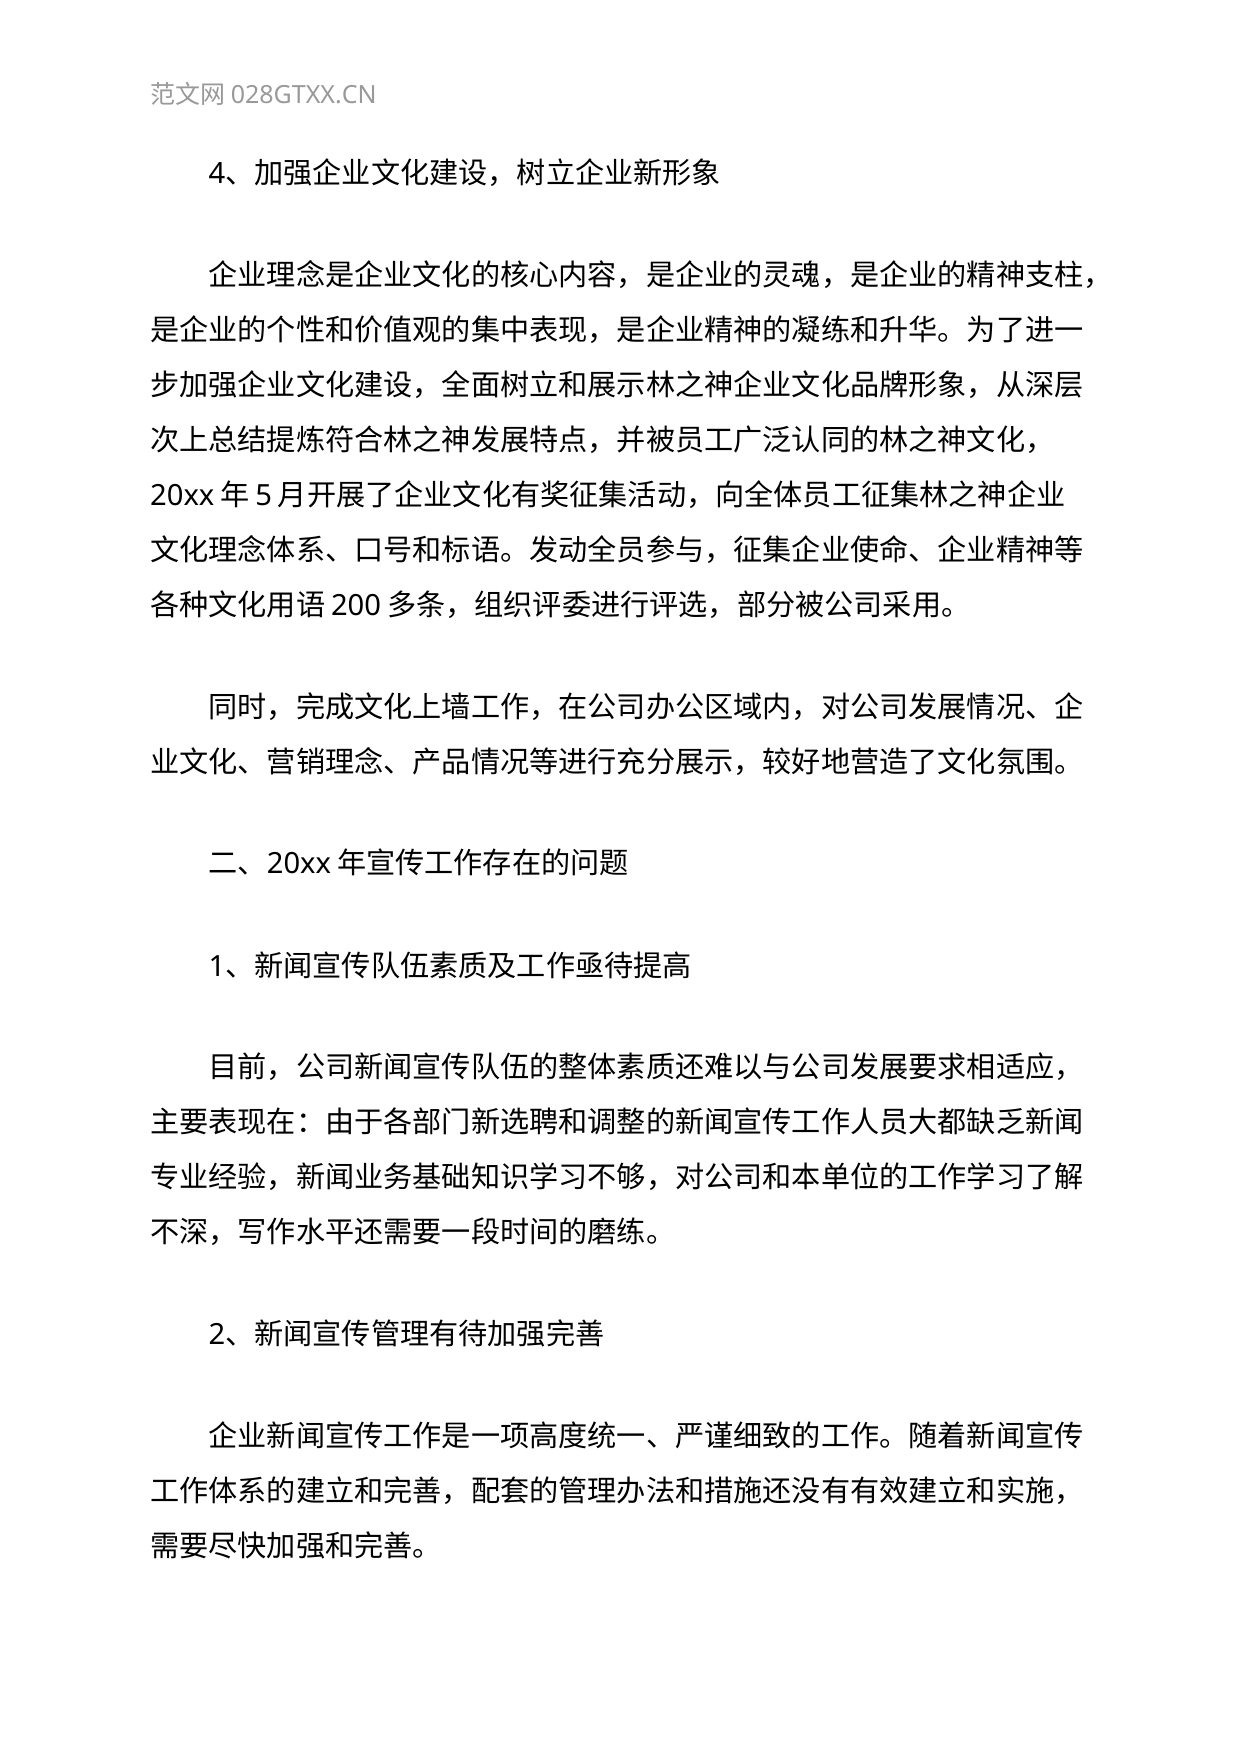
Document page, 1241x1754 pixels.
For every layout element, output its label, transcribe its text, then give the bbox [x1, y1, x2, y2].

text 4、加强企业文化建设，树立企业新形象 [150, 150, 1090, 192]
text 企业理念是企业文化的核心内容，是企业的灵魂，是企业的精神支柱，是企业的个性和价值观的集中表现，是企业精神的凝练和升华。为了进一步加强企业文化建设，全面树立和展示林之神企业文化品牌形象，从深层次上总结提炼符合林之神发展特点，并被员工广泛认同的林之神文化，20xx年5月开展了企业文化有奖征集活动，向全体员工征集林之神企业文化理念体系、口号和标语。发动全员参与，征集企业使命、企业精神等各种文化用语200多条，组织评委进行评选，部分被公司采用。 [150, 252, 1090, 624]
text 目前，公司新闻宣传队伍的整体素质还难以与公司发展要求相适应，主要表现在：由于各部门新选聘和调整的新闻宣传工作人员大都缺乏新闻专业经验，新闻业务基础知识学习不够，对公司和本单位的工作学习了解不深，写作水平还需要一段时间的磨练。 [150, 1044, 1090, 1251]
text 2、新闻宣传管理有待加强完善 [150, 1311, 1090, 1353]
text 二、20xx年宣传工作存在的问题 [150, 840, 1090, 882]
text 1、新闻宣传队伍素质及工作亟待提高 [150, 942, 1090, 984]
text 同时，完成文化上墙工作，在公司办公区域内，对公司发展情况、企业文化、营销理念、产品情况等进行充分展示，较好地营造了文化氛围。 [150, 683, 1090, 781]
text 企业新闻宣传工作是一项高度统一、严谨细致的工作。随着新闻宣传工作体系的建立和完善，配套的管理办法和措施还没有有效建立和实施，需要尽快加强和完善。 [150, 1412, 1090, 1564]
